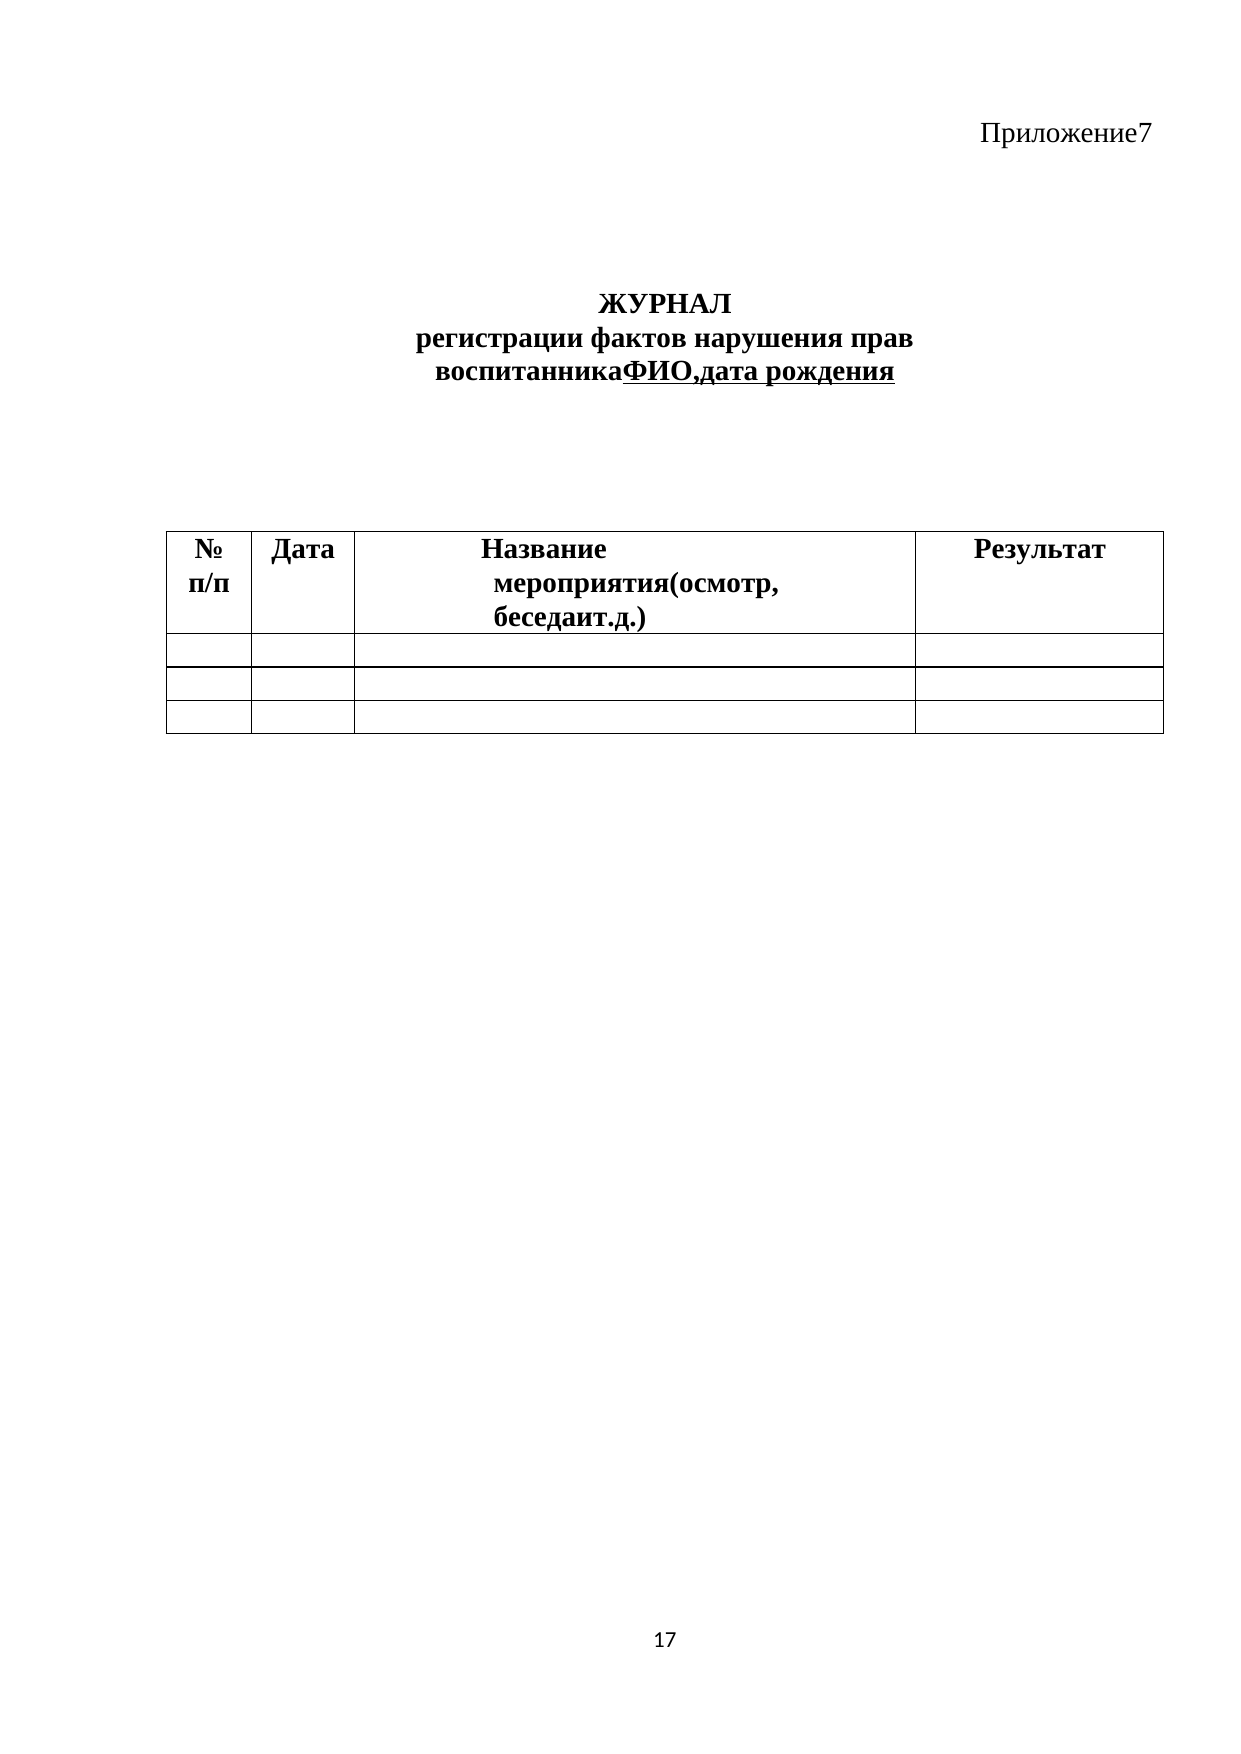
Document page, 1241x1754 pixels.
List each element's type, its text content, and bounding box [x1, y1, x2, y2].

table_cell [916, 701, 1163, 733]
table_cell [916, 668, 1163, 700]
table_cell [916, 634, 1163, 666]
table_cell [252, 634, 354, 666]
table_cell [167, 701, 251, 733]
table_cell [167, 668, 251, 700]
table_header №п/п [167, 532, 251, 633]
text регистрации фактов нарушения прав воспитанникаФИО,дата рождения [318, 320, 1012, 387]
table_cell [355, 701, 915, 733]
table_cell [355, 634, 915, 666]
table_cell [355, 668, 915, 700]
subtitle ЖУРНАЛ [318, 286, 1012, 320]
table_header Результат [916, 532, 1163, 633]
table_cell [252, 668, 354, 700]
text Приложение7 [154, 115, 1152, 149]
table_header Дата [252, 532, 354, 633]
table_cell [252, 701, 354, 733]
table_header Название мероприятия(осмотр,беседаит.д.) [355, 532, 915, 633]
table_cell [167, 634, 251, 666]
